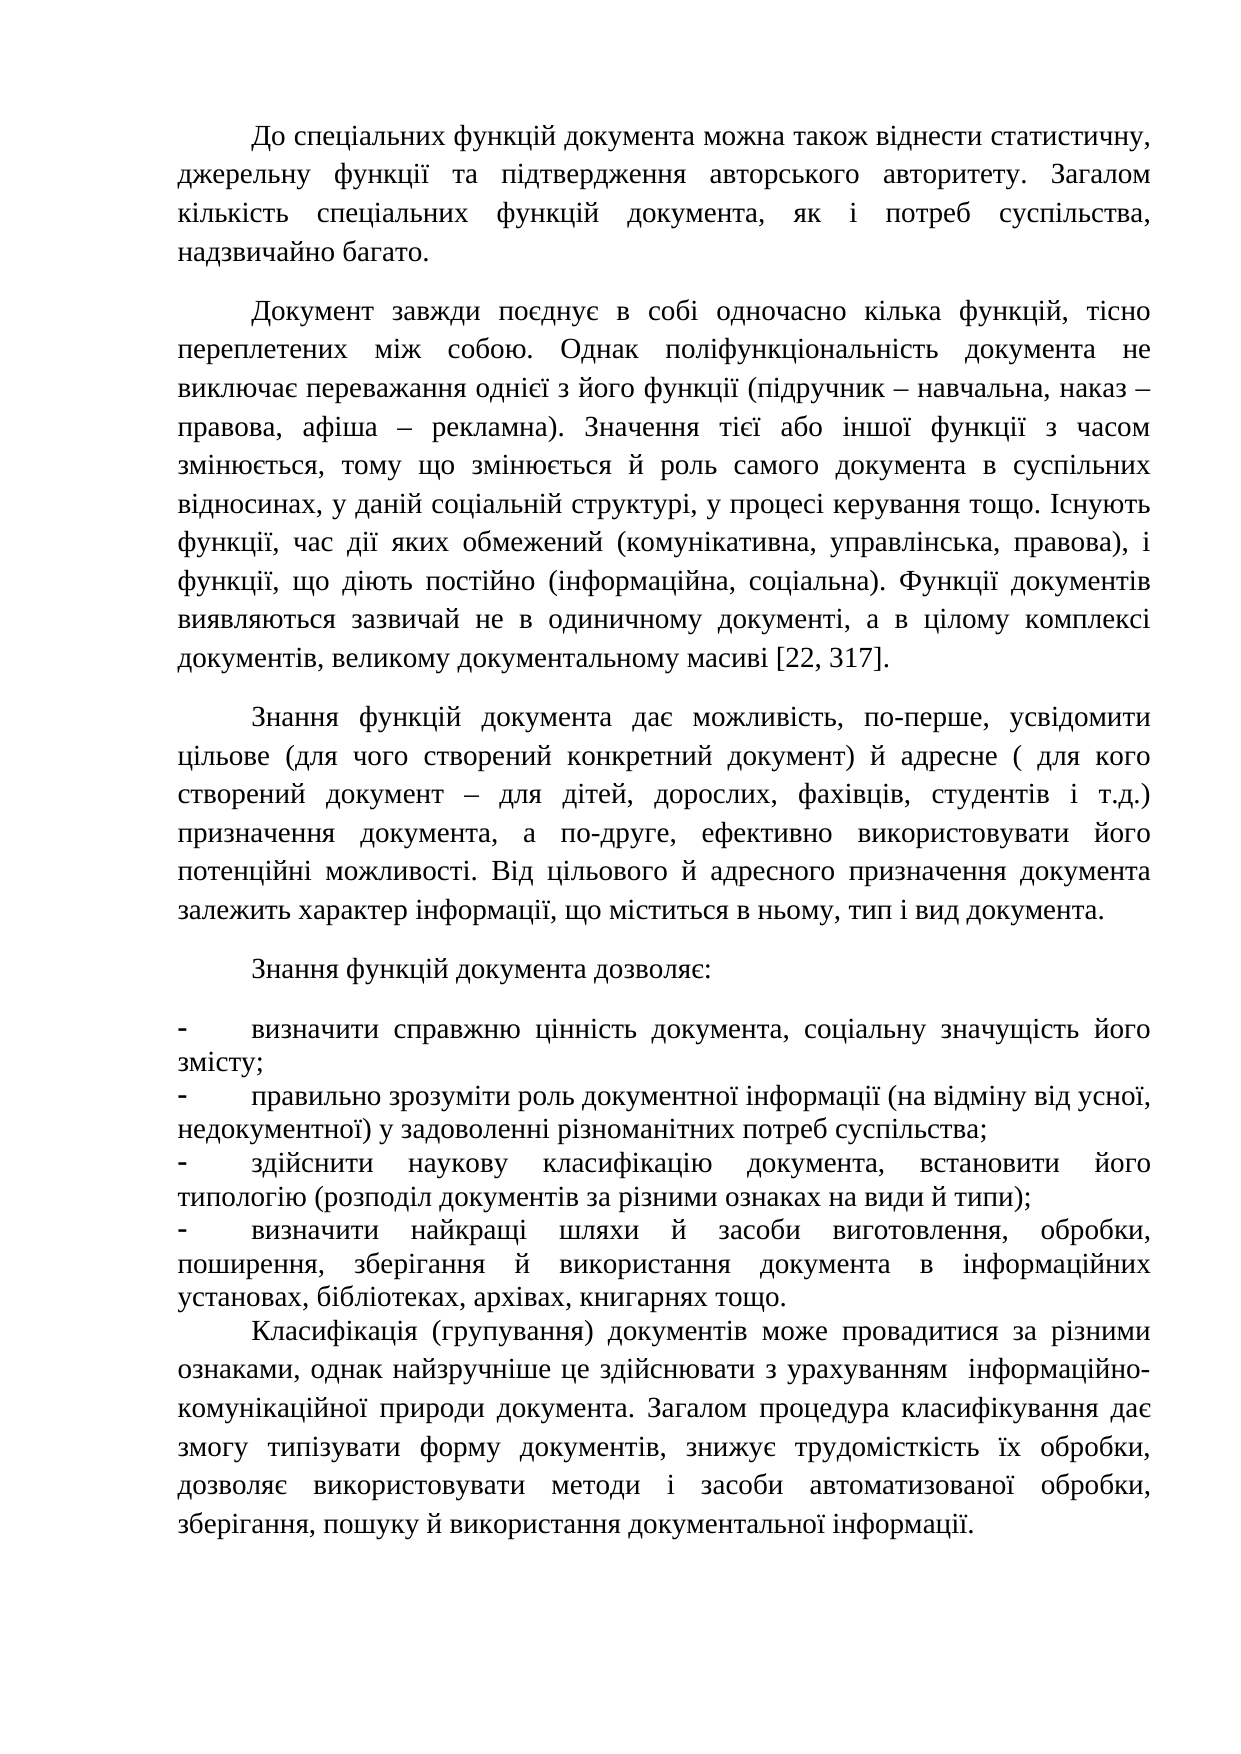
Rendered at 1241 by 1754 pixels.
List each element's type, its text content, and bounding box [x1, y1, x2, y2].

list визначити справжню цінність документа, соціальну значущість його змісту; [177, 1011, 1152, 1078]
text До спеціальних функцій документа можна також віднести статистичну, джерельну функції та підтвердження авторського авторитету. Загалом кількість спеціальних функцій документа, як і потреб суспільства, надзвичайно багато. [177, 118, 1152, 267]
text Знання функцій документа дозволяє: [177, 951, 1152, 985]
text Класифікація (групування) документів може провадитися за різними ознаками, однак найзручніше це здійснювати з урахуванням інформаційно-комунікаційної природи документа. Загалом процедура класифікування дає змогу типізувати форму документів, знижує трудомісткість їх обробки, дозволяє використовувати методи і засоби автоматизованої обробки, зберігання, пошуку й використання документальної інформації. [177, 1313, 1152, 1539]
list правильно зрозуміти роль документної інформації (на відміну від усної, недокументної) у задоволенні різноманітних потреб суспільства; [177, 1078, 1152, 1145]
list визначити найкращі шляхи й засоби виготовлення, обробки, поширення, зберігання й використання документа в інформаційних установах, бібліотеках, архівах, книгарнях тощо. [177, 1212, 1152, 1313]
list здійснити наукову класифікацію документа, встановити його типологію (розподіл документів за різними ознаках на види й типи); [177, 1145, 1152, 1212]
text Знання функцій документа дає можливість, по-перше, усвідомити цільове (для чого створений конкретний документ) й адресне ( для кого створений документ – для дітей, дорослих, фахівців, студентів і т.д.) призначення документа, а по-друге, ефективно використовувати його потенційні можливості. Від цільового й адресного призначення документа залежить характер інформації, що міститься в ньому, тип і вид документа. [177, 699, 1152, 926]
text Документ завжди поєднує в собі одночасно кілька функцій, тісно переплетених між собою. Однак поліфункціональність документа не виключає переважання однієї з його функції (підручник – навчальна, наказ – правова, афіша – рекламна). Значення тієї або іншої функції з часом змінюється, тому що змінюється й роль самого документа в суспільних відносинах, у даній соціальній структурі, у процесі керування тощо. Існують функції, час дії яких обмежений (комунікативна, управлінська, правова), і функції, що діють постійно (інформаційна, соціальна). Функції документів виявляються зазвичай не в одиничному документі, а в цілому комплексі документів, великому документальному масиві [22, 317]. [177, 293, 1152, 673]
